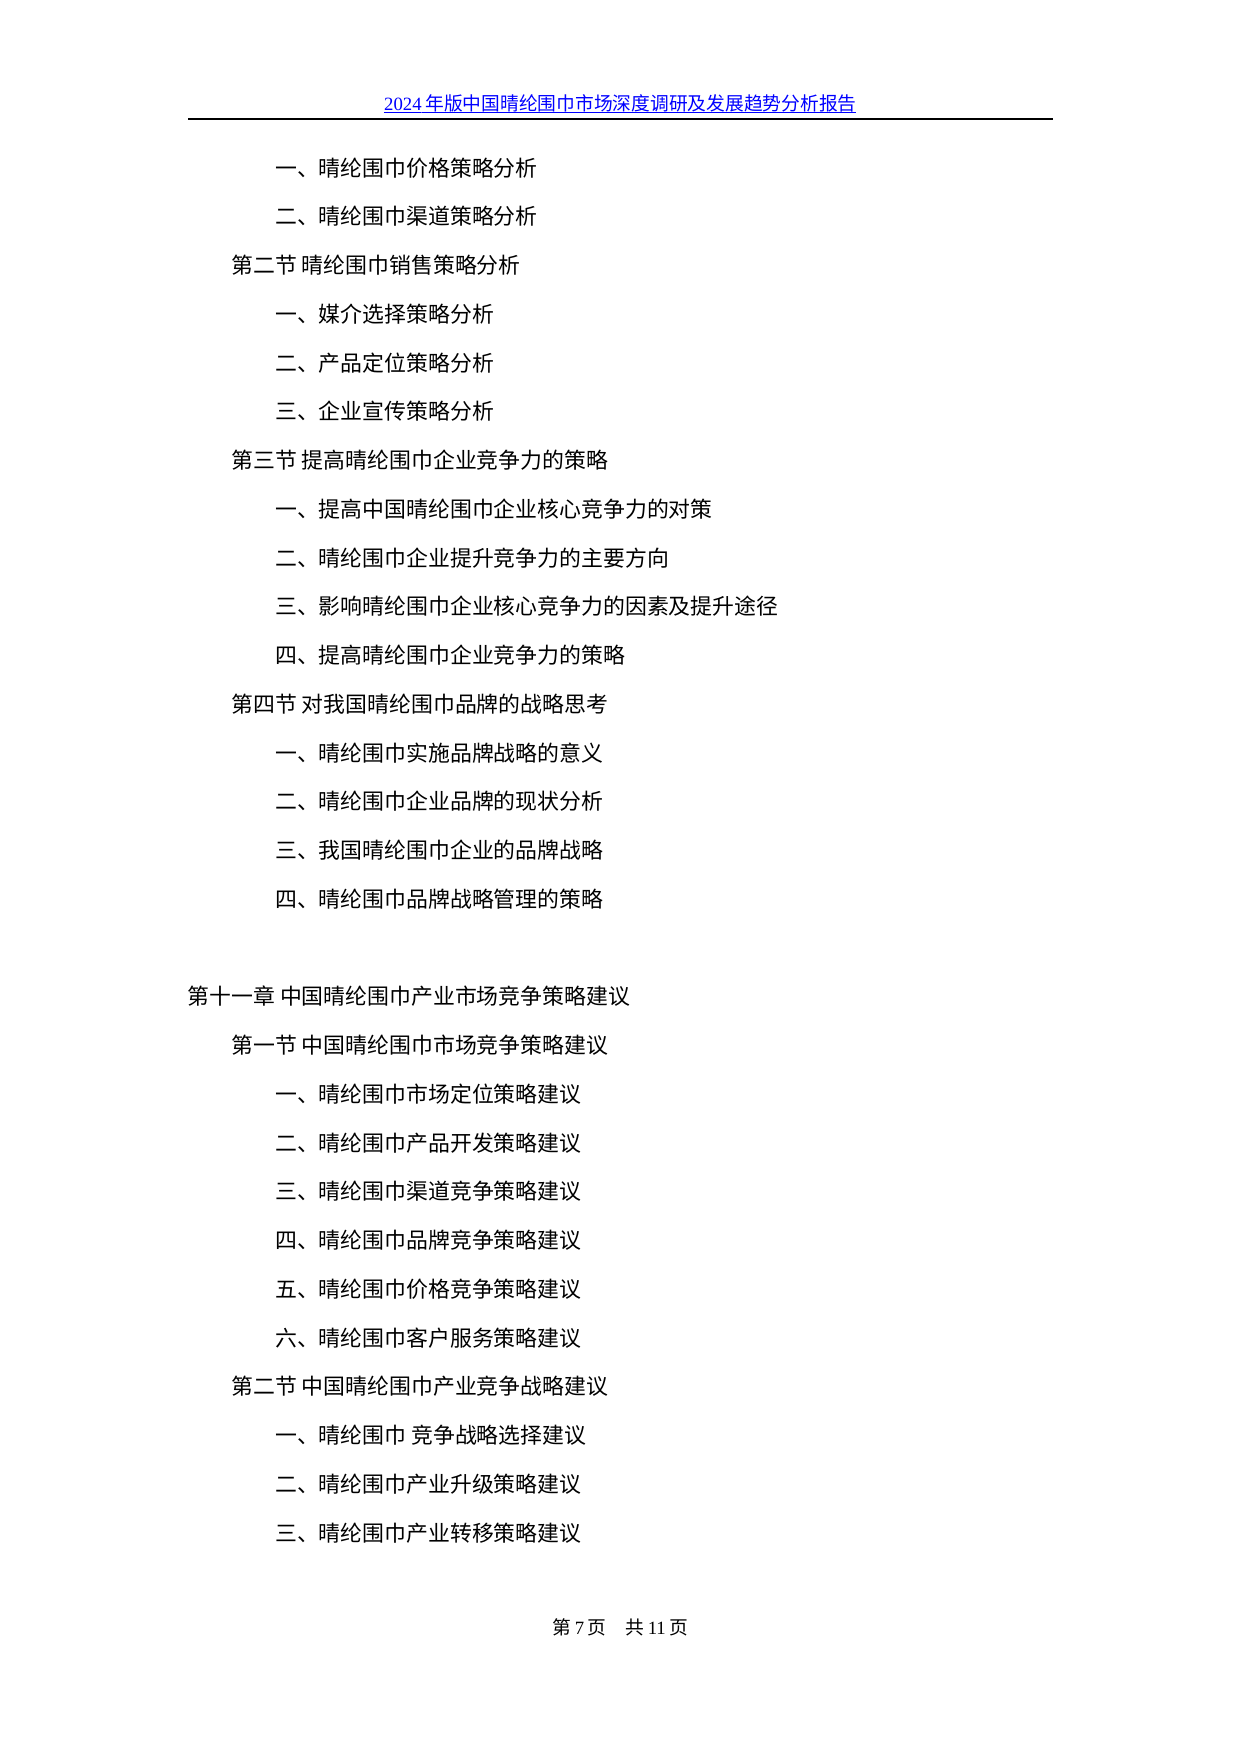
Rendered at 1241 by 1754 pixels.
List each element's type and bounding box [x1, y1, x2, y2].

text [187, 150, 1053, 1548]
